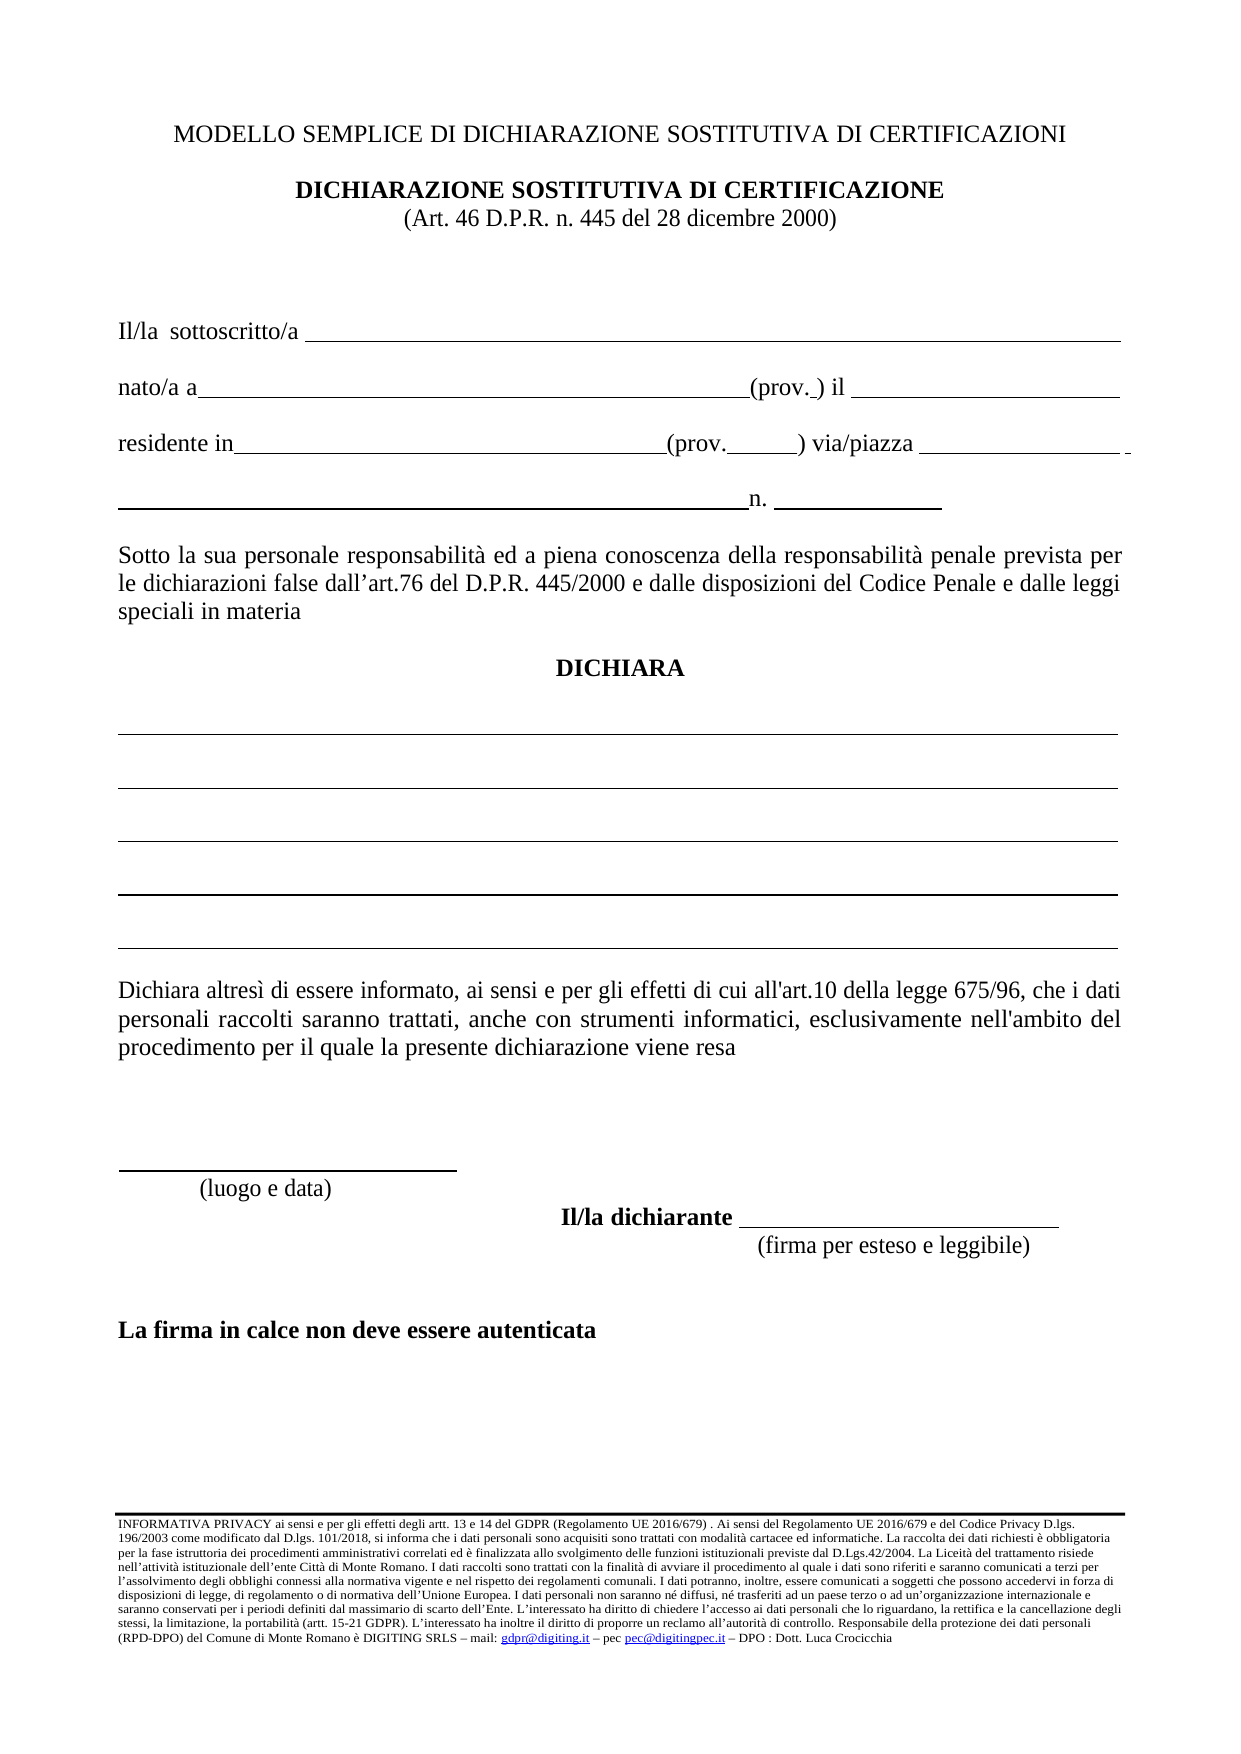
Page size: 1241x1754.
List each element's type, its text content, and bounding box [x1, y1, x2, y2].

text Dichiara altresì di essere informato, ai sensi e per gli effetti di cui all'art.10 della legge 675/96, che i dati personali raccolti saranno trattati, anche con strumenti informatici, esclusivamente nell'ambito del procedimento per il quale la presente dichiarazione viene resa [118, 976, 1123, 1061]
text (luogo e data) [199, 1173, 336, 1202]
subtitle Il/la dichiarante [482, 1202, 1138, 1231]
text n. [118, 484, 1138, 512]
text Sotto la sua personale responsabilità ed a piena conoscenza della responsabilità penale prevista per le dichiarazioni false dall’art.76 del D.P.R. 445/2000 e dalle disposizioni del Codice Penale e dalle leggi speciali in materia [118, 541, 1122, 625]
text Il/la sottoscritto/a nato/a a (prov. ) il residente in (prov. ) via/piazza [118, 316, 1127, 457]
text (Art. 46 D.P.R. n. 445 del 28 dicembre 2000) [171, 204, 1069, 232]
subtitle DICHIARA [171, 653, 1069, 681]
text MODELLO SEMPLICE DI DICHIARAZIONE SOSTITUTIVA DI CERTIFICAZIONI [171, 119, 1068, 148]
subtitle DICHIARAZIONE SOSTITUTIVA DI CERTIFICAZIONE [171, 176, 1068, 204]
text INFORMATIVA PRIVACY ai sensi e per gli effetti degli artt. 13 e 14 del GDPR (Regolamento UE 2016/679) . Ai sensi del Regolamento UE 2016/679 e del Codice Privacy D.lgs. 196/2003 come modificato dal D.lgs. 101/2018, si informa che i dati personali sono acquisiti sono trattati con modalità cartacee ed informatiche. La raccolta dei dati richiesti è obbligatoria per la fase istruttoria dei procedimenti amministrativi correlati ed è finalizzata allo svolgimento delle funzioni istituzionali previste dal D.Lgs.42/2004. La Liceità del trattamento risiede nell’attività istituzionale dell’ente Città di Monte Romano. I dati raccolti sono trattati con la finalità di avviare il procedimento al quale i dati sono riferiti e saranno comunicati a terzi per l’assolvimento degli obblighi connessi alla normativa vigente e nel rispetto dei regolamenti comunali. I dati potranno, inoltre, essere comunicati a soggetti che possono accedervi in forza di disposizioni di legge, di regolamento o di normativa dell’Unione Europea. I dati personali non saranno né diffusi, né trasferiti ad un paese terzo o ad un’organizzazione internazionale e saranno conservati per i periodi definiti dal massimario di scarto dell’Ente. L’interessato ha diritto di chiedere l’accesso ai dati personali che lo riguardano, la rettifica e la cancellazione degli stessi, la limitazione, la portabilità (artt. 15-21 GDPR). L’interessato ha inoltre il diritto di proporre un reclamo all’autorità di controllo. Responsabile della protezione dei dati personali (RPD-DPO) del Comune di Monte Romano è DIGITING SRLS – mail: gdpr@digiting.it – pec pec@digitingpec.it – DPO : Dott. Luca Crocicchia [118, 1517, 1123, 1645]
subtitle La firma in calce non deve essere autenticata [118, 1315, 1138, 1344]
text (firma per esteso e leggibile) [649, 1231, 1138, 1259]
